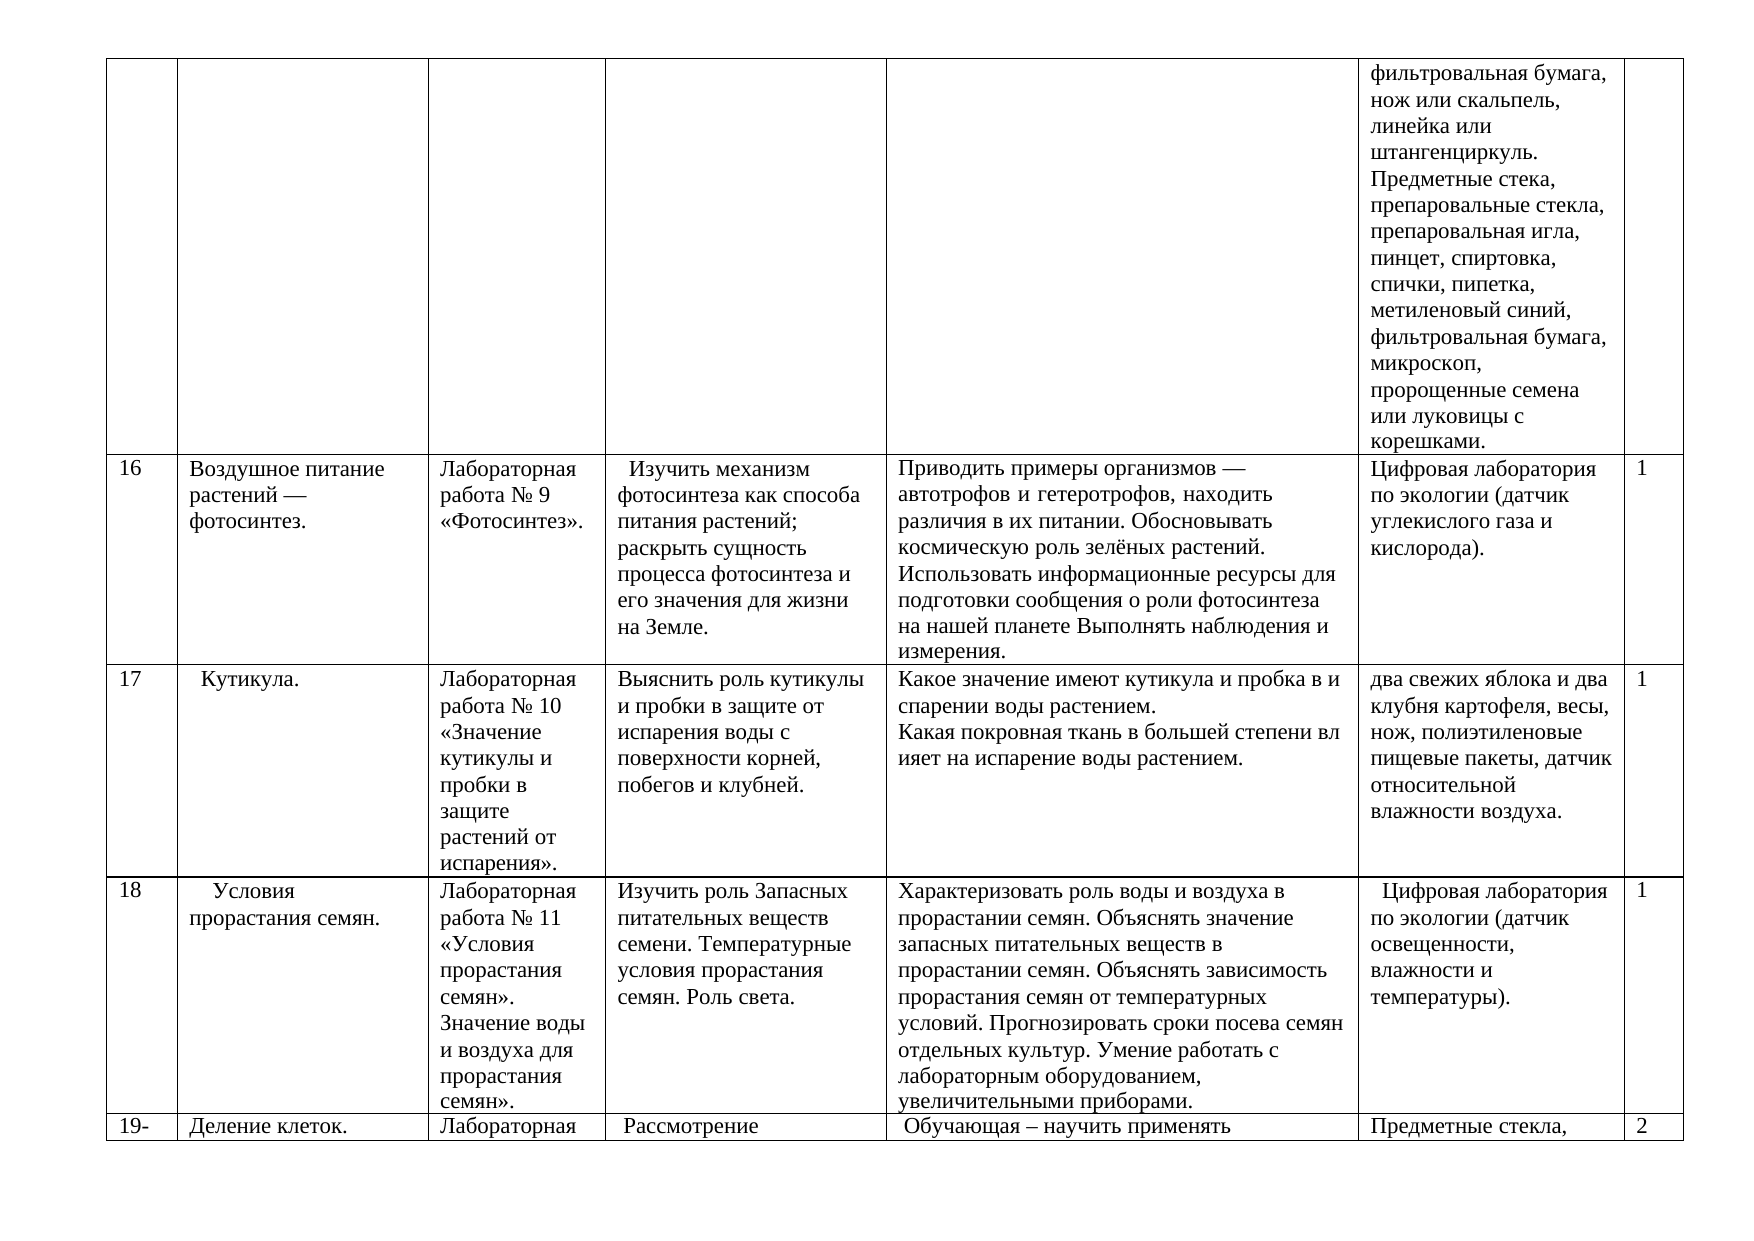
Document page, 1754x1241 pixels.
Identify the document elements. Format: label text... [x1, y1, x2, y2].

table_header [429, 59, 605, 454]
table_header [1625, 59, 1683, 454]
table_cell Какое значение имеют кутикула и пробка в и спарении воды растением. Какая покровная ткань в большей степени вл ияет на испарение воды растением. [887, 665, 1358, 876]
table_cell Цифровая лаборатория по экологии (датчик освещенности, влажности и температуры). [1359, 878, 1624, 1113]
table_cell Лабораторная работа № 11 «Условия прорастания семян». Значение воды и воздуха для прорастания семян». [429, 878, 605, 1113]
table_header [107, 59, 177, 454]
table_cell Приводить примеры организмов — автотрофов и гетеротрофов, находить различия в их питании. Обосновывать космическую роль зелёных растений. Использовать информационные ресурсы для подготовки сообщения о роли фотосинтеза на нашей планете Выполнять наблюдения и измерения. [887, 455, 1358, 664]
table_cell Воздушное питание растений — фотосинтез. [178, 455, 428, 664]
table_cell Лабораторная работа № 9 «Фотосинтез». [429, 455, 605, 664]
table_cell 1 [1625, 665, 1683, 876]
table_cell Предметные стекла, [1359, 1114, 1624, 1139]
table_cell Лабораторная [429, 1114, 605, 1139]
table_cell Лабораторная работа № 10 «Значение кутикулы и пробки в защите растений от испарения». [429, 665, 605, 876]
table_cell Характеризовать роль воды и воздуха в прорастании семян. Объяснять значение запасных питательных веществ в прорастании семян. Объяснять зависимость прорастания семян от температурных условий. Прогнозировать сроки посева семян отдельных культур. Умение работать с лабораторным оборудованием, увеличительными приборами. [887, 878, 1358, 1113]
table_header [606, 59, 886, 454]
table_cell два свежих яблока и два клубня картофеля, весы, нож, полиэтиленовые пищевые пакеты, датчик относительной влажности воздуха. [1359, 665, 1624, 876]
table_cell Изучить роль Запасных питательных веществ семени. Температурные условия прорастания семян. Роль света. [606, 878, 886, 1113]
table_cell Деление клеток. [178, 1114, 428, 1139]
table_cell Цифровая лаборатория по экологии (датчик углекислого газа и кислорода). [1359, 455, 1624, 664]
table_cell 1 [1625, 878, 1683, 1113]
table_cell Рассмотрение [606, 1114, 886, 1139]
table_header фильтровальная бумага, нож или скальпель, линейка или штангенциркуль. Предметные стека, препаровальные стекла, препаровальная игла, пинцет, спиртовка, спички, пипетка, метиленовый синий, фильтровальная бумага, микроскоп, пророщенные семена или луковицы с корешками. [1359, 59, 1624, 454]
table_cell 2 [1625, 1114, 1683, 1139]
table_cell 1 [1625, 455, 1683, 664]
table_cell Выяснить роль кутикулы и пробки в защите от испарения воды с поверхности корней, побегов и клубней. [606, 665, 886, 876]
table_cell 19- [107, 1114, 177, 1139]
table_header [887, 59, 1358, 454]
table_cell Изучить механизм фотосинтеза как способа питания растений; раскрыть сущность процесса фотосинтеза и его значения для жизни на Земле. [606, 455, 886, 664]
table_header [178, 59, 428, 454]
table_cell 18 [107, 878, 177, 1113]
table_cell 17 [107, 665, 177, 876]
table_cell 16 [107, 455, 177, 664]
table_cell Кутикула. [178, 665, 428, 876]
table_cell Условия прорастания семян. [178, 878, 428, 1113]
table_cell Обучающая – научить применять [887, 1114, 1358, 1139]
